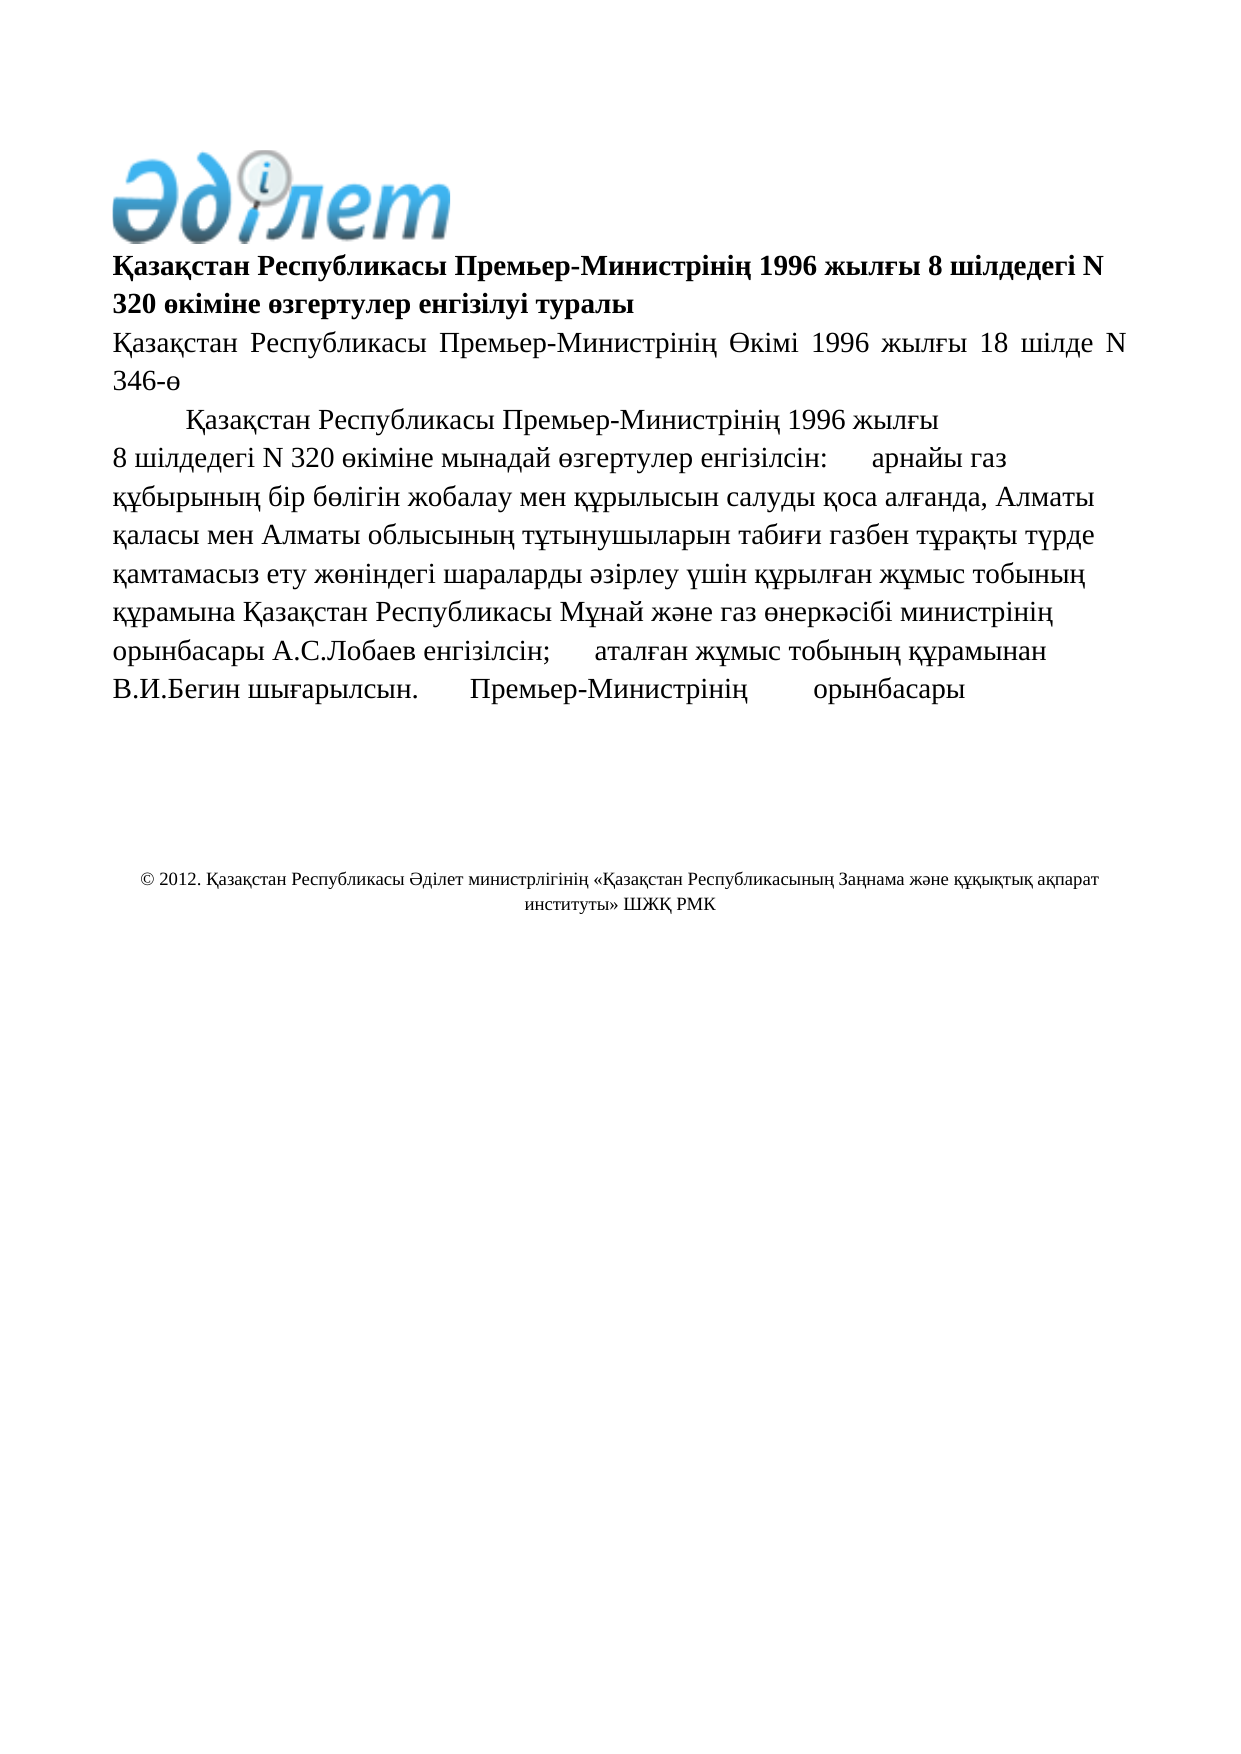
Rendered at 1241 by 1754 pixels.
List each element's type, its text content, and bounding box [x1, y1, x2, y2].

text Қазақстан Республикасы Премьер-Министрiнiң 1996 жылғы 8 шiлдедегi N 320 өкiмiне өзгертулер енгiзiлуi туралы [112, 248, 1128, 320]
text 8 шiлдедегi N 320 өкiмiне мынадай өзгертулер енгiзiлсiн: арнайы газ құбырының бiр бөлiгiн жобалау мен құрылысын салуды қоса алғанда, Алматы қаласы мен Алматы облысының тұтынушыларын табиғи газбен тұрақты түрде қамтамасыз ету жөнiндегi шараларды әзiрлеу үшiн құрылған жұмыс тобының құрамына Қазақстан Республикасы Мұнай және газ өнеркәсiбi министрiнiң орынбасары А.С.Лобаев енгiзiлсiн; аталған жұмыс тобының құрамынан В.И.Бегин шығарылсын. Премьер-Министрiнiң орынбасары [112, 440, 1128, 705]
text Қазақстан Республикасы Премьер-Министрiнiң 1996 жылғы [112, 402, 1128, 435]
picture [112, 150, 451, 244]
text © 2012. Қазақстан Республикасы Әділет министрлігінің «Қазақстан Республикасының Заңнама және құқықтық ақпарат институты» ШЖҚ РМК [112, 868, 1128, 915]
text Қазақстан Республикасы Премьер-Министрiнiң Өкiмi 1996 жылғы 18 шiлде N 346-ө [112, 325, 1128, 397]
